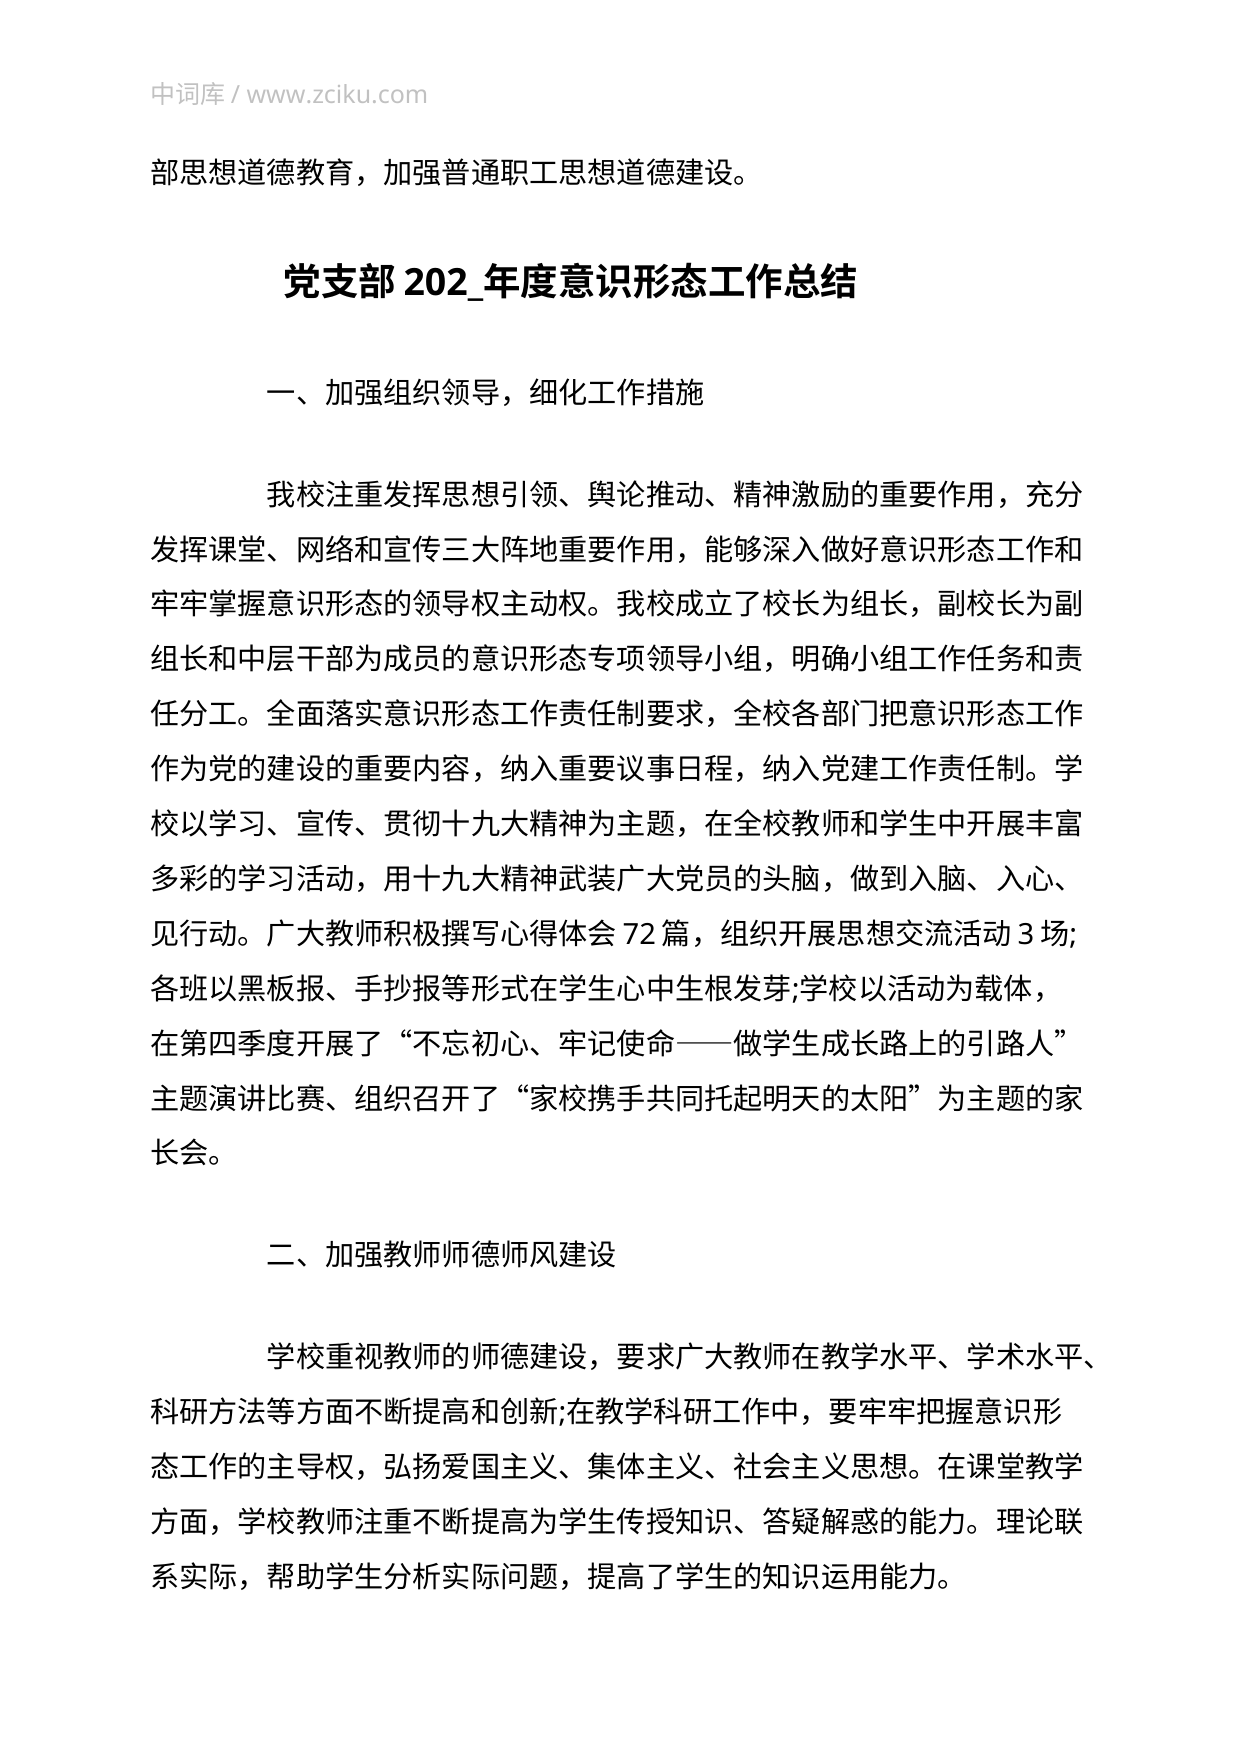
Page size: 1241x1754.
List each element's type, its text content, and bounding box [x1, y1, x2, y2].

text 学校重视教师的师德建设，要求广大教师在教学水平、学术水平、科研方法等方面不断提高和创新;在教学科研工作中，要牢牢把握意识形态工作的主导权，弘扬爱国主义、集体主义、社会主义思想。在课堂教学方面，学校教师注重不断提高为学生传授知识、答疑解惑的能力。理论联系实际，帮助学生分析实际问题，提高了学生的知识运用能力。 [150, 1334, 1090, 1596]
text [150, 150, 1090, 192]
text 二、加强教师师德师风建设 [150, 1232, 1090, 1274]
text 我校注重发挥思想引领、舆论推动、精神激励的重要作用，充分发挥课堂、网络和宣传三大阵地重要作用，能够深入做好意识形态工作和牢牢掌握意识形态的领导权主动权。我校成立了校长为组长，副校长为副组长和中层干部为成员的意识形态专项领导小组，明确小组工作任务和责任分工。全面落实意识形态工作责任制要求，全校各部门把意识形态工作作为党的建设的重要内容，纳入重要议事日程，纳入党建工作责任制。学校以学习、宣传、贯彻十九大精神为主题，在全校教师和学生中开展丰富多彩的学习活动，用十九大精神武装广大党员的头脑，做到入脑、入心、见行动。广大教师积极撰写心得体会72篇，组织开展思想交流活动3场;各班以黑板报、手抄报等形式在学生心中生根发芽;学校以活动为载体，在第四季度开展了“不忘初心、牢记使命——做学生成长路上的引路人”主题演讲比赛、组织召开了“家校携手共同托起明天的太阳”为主题的家长会。 [150, 471, 1090, 1172]
text 党支部202_年度意识形态工作总结 [150, 252, 1090, 306]
text 一、加强组织领导，细化工作措施 [150, 369, 1090, 412]
